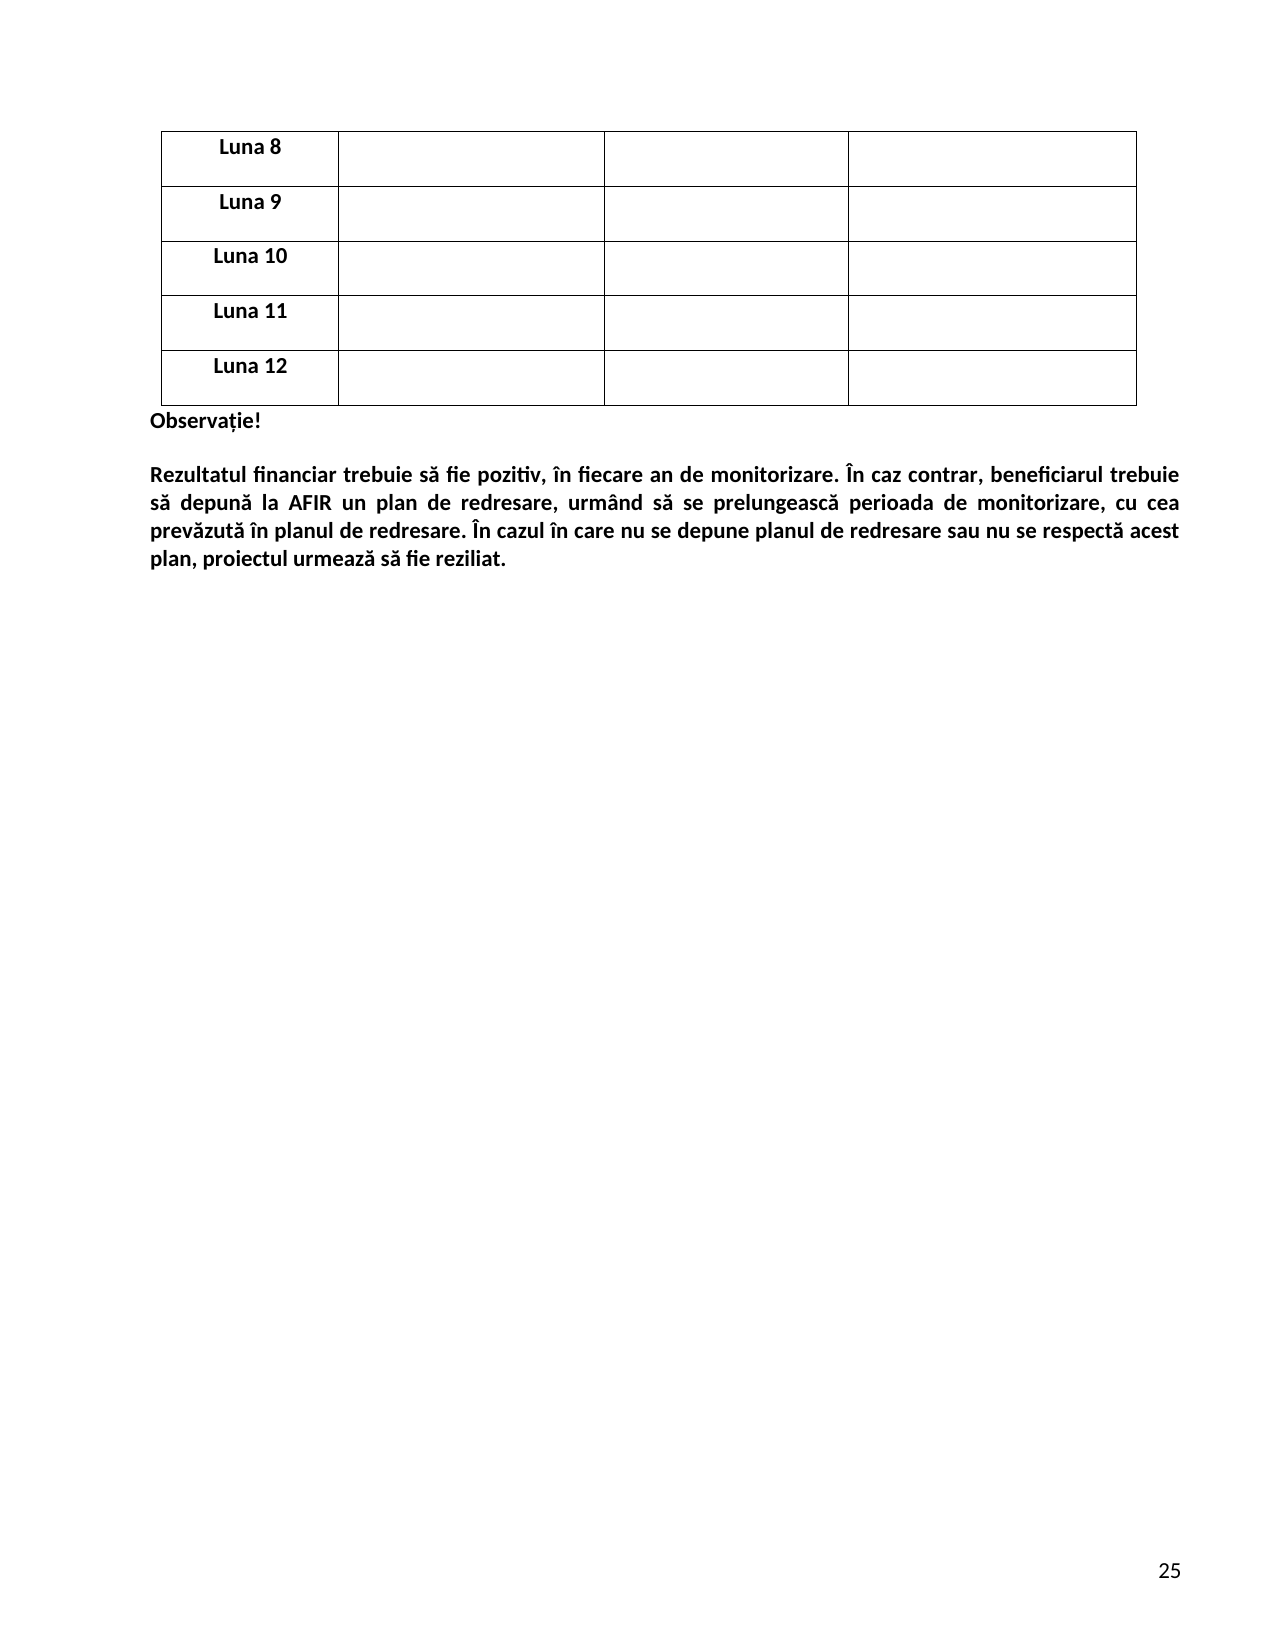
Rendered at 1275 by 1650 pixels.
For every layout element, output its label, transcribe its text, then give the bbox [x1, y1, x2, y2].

table_cell [605, 296, 848, 350]
table_cell [339, 296, 604, 350]
table_cell [605, 242, 848, 295]
table_cell [339, 187, 604, 241]
table_cell [849, 296, 1136, 350]
table_cell [339, 132, 604, 186]
table_cell [849, 187, 1136, 241]
table_cell [605, 187, 848, 241]
table_cell [849, 242, 1136, 295]
table_cell [849, 351, 1136, 405]
table_cell Luna 10 [162, 242, 338, 295]
table_cell [339, 242, 604, 295]
table_cell Luna 11 [162, 296, 338, 350]
table_cell [849, 132, 1136, 186]
text Observaţie! [150, 406, 1181, 434]
table_cell Luna 9 [162, 187, 338, 241]
table_cell Luna 8 [162, 132, 338, 186]
table_cell [339, 351, 604, 405]
table_cell Luna 12 [162, 351, 338, 405]
text Rezultatul financiar trebuie să fie pozitiv, în fiecare an de monitorizare. În caz contrar, beneficiarul trebuie să depună la AFIR un plan de redresare, urmând să se prelungească perioada de monitorizare, cu cea prevăzută în planul de redresare. În cazul în care nu se depune planul de redresare sau nu se respectă acest plan, proiectul urmează să fie reziliat. [150, 460, 1181, 572]
table_cell [605, 132, 848, 186]
table_cell [605, 351, 848, 405]
